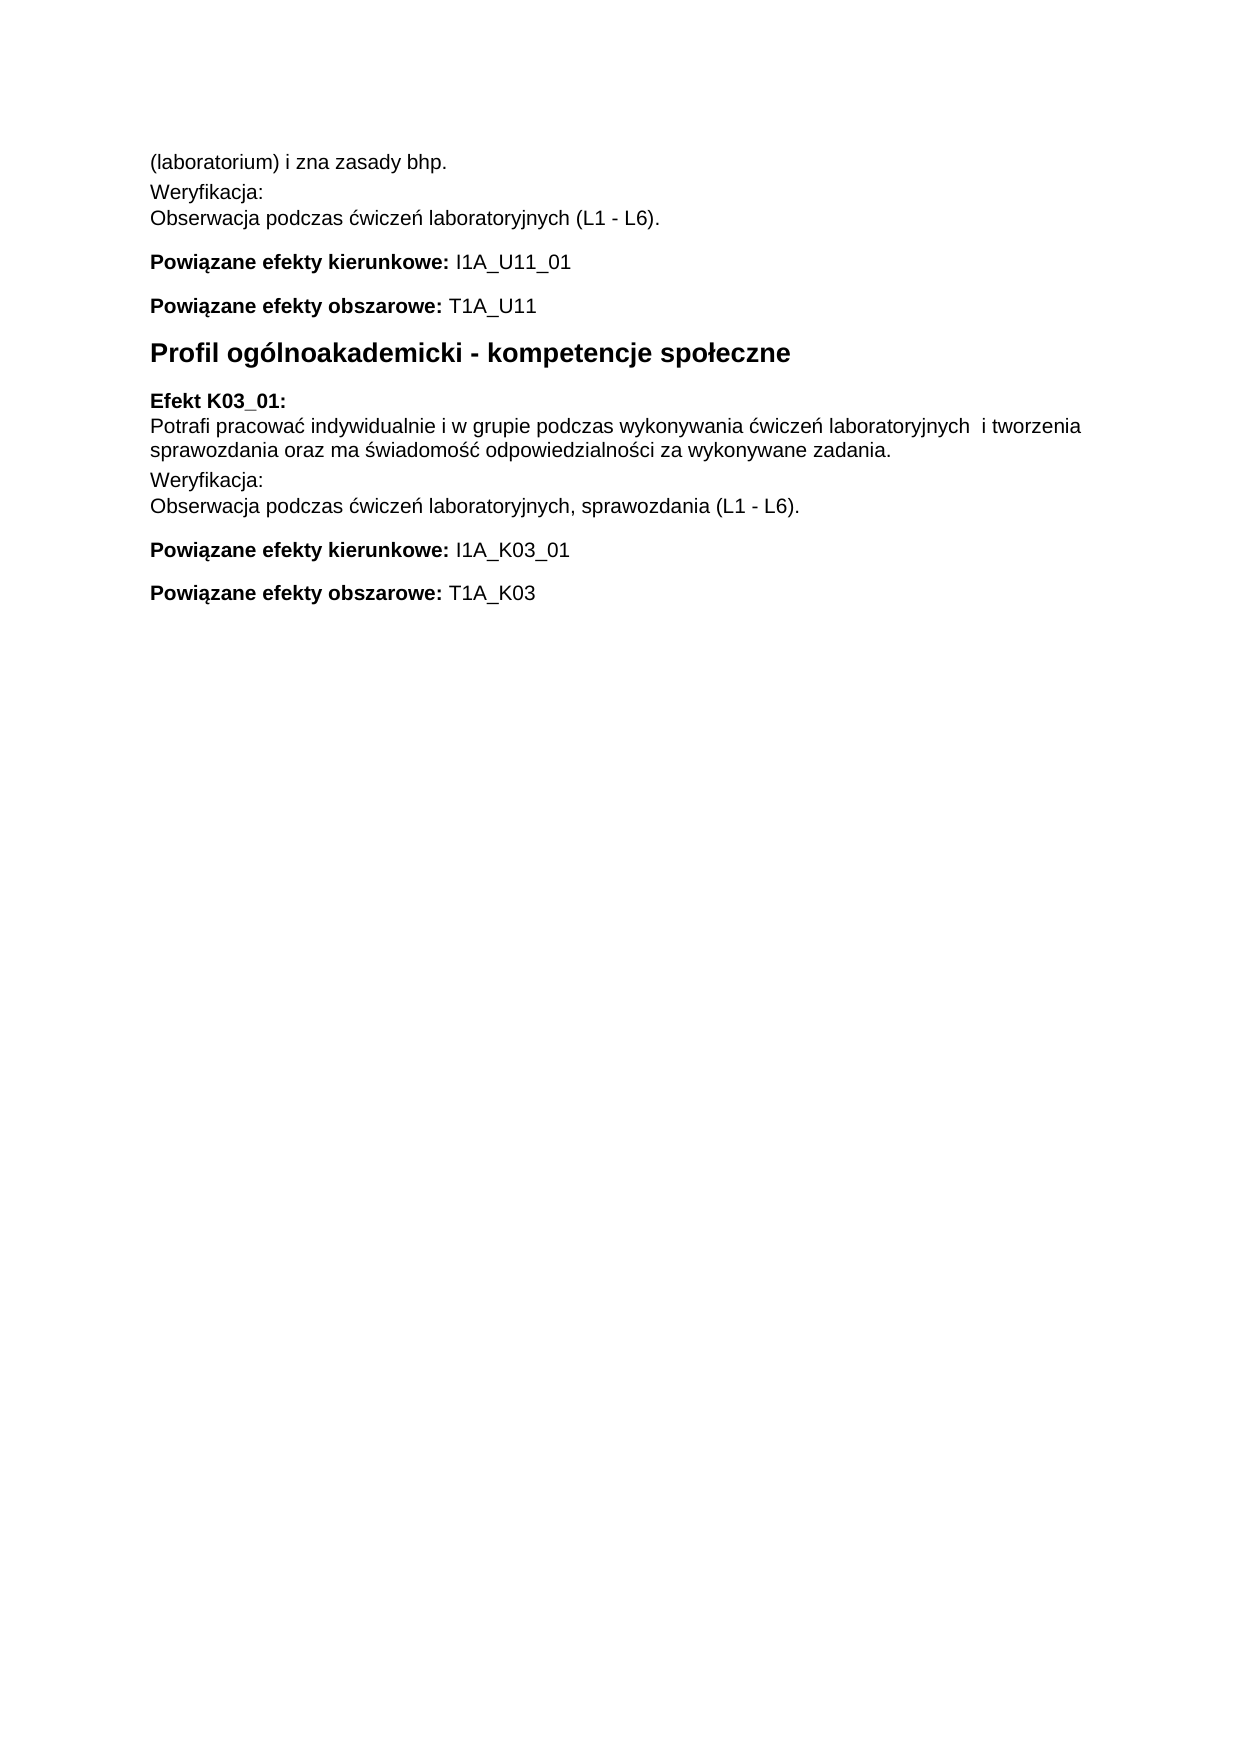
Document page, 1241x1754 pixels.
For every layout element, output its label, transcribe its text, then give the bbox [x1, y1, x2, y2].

text Powiązane efekty kierunkowe: I1A_U11_01 [150, 250, 1090, 274]
text Weryfikacja: [150, 180, 1090, 204]
text Obserwacja podczas ćwiczeń laboratoryjnych (L1 - L6). [150, 206, 1090, 230]
text Potrafi pracować indywidualnie i w grupie podczas wykonywania ćwiczeń laboratoryjnych i tworzenia sprawozdania oraz ma świadomość odpowiedzialności za wykonywane zadania. [150, 413, 1090, 461]
text Powiązane efekty obszarowe: T1A_U11 [150, 294, 1090, 318]
text Powiązane efekty kierunkowe: I1A_K03_01 [150, 537, 1090, 561]
text Powiązane efekty obszarowe: T1A_K03 [150, 581, 1090, 605]
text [150, 150, 1090, 174]
text Weryfikacja: [150, 468, 1090, 492]
text Obserwacja podczas ćwiczeń laboratoryjnych, sprawozdania (L1 - L6). [150, 494, 1090, 518]
text Efekt K03_01: [150, 388, 1090, 412]
subtitle Profil ogólnoakademicki - kompetencje społeczne [150, 337, 1090, 369]
